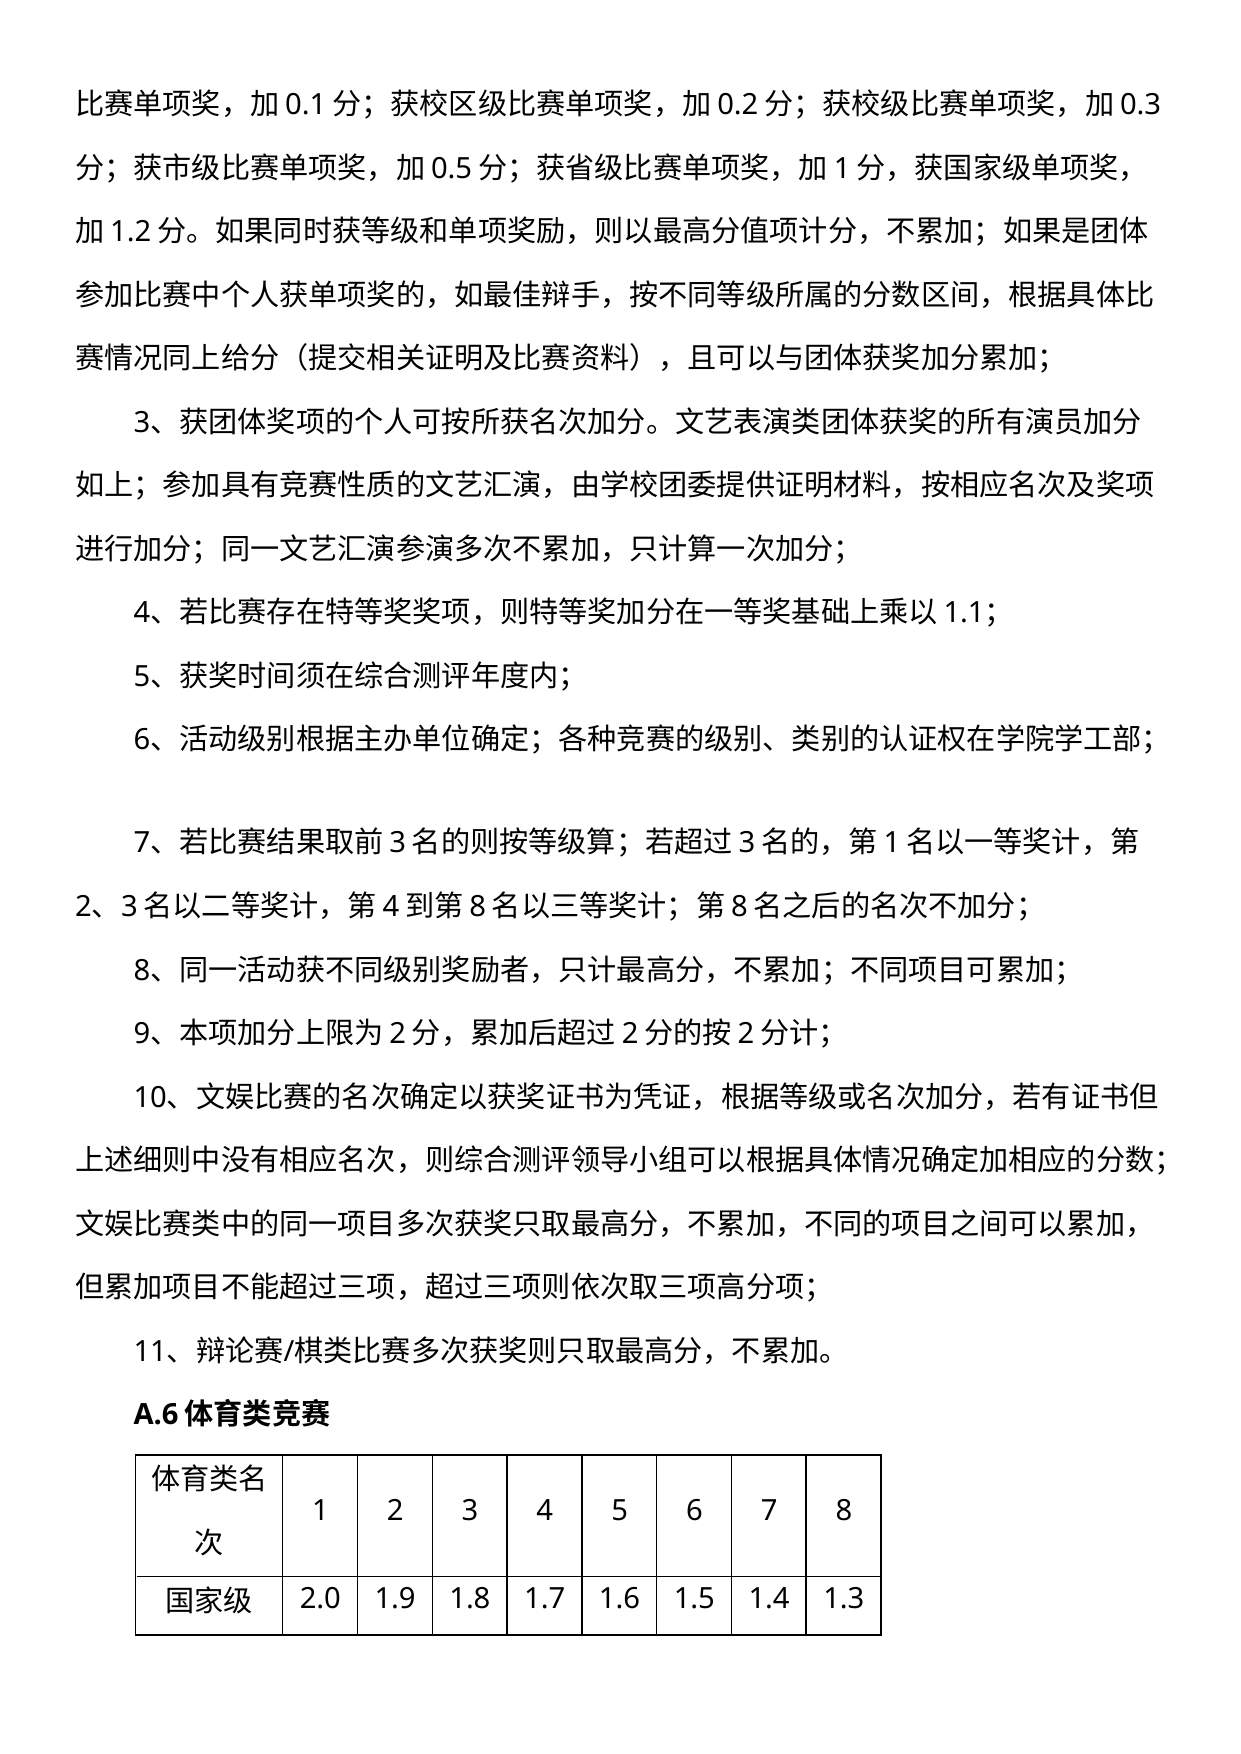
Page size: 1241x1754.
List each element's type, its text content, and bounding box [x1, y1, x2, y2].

table_cell 1.3 [807, 1577, 880, 1634]
text 8、同一活动获不同级别奖励者，只计最高分，不累加；不同项目可累加； [75, 946, 1165, 988]
table_header 8 [807, 1456, 880, 1576]
text 7、若比赛结果取前3名的则按等级算；若超过3名的，第1名以一等奖计，第2、3名以二等奖计，第4到第8名以三等奖计；第8名之后的名次不加分； [75, 819, 1165, 925]
table_cell 2.0 [283, 1577, 357, 1634]
table_cell 1.6 [583, 1577, 656, 1634]
text 3、获团体奖项的个人可按所获名次加分。文艺表演类团体获奖的所有演员加分如上；参加具有竞赛性质的文艺汇演，由学校团委提供证明材料，按相应名次及奖项进行加分；同一文艺汇演参演多次不累加，只计算一次加分； [75, 398, 1165, 567]
table_header 2 [358, 1456, 432, 1576]
text 9、本项加分上限为2分，累加后超过2分的按2分计； [75, 1010, 1165, 1052]
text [75, 81, 1165, 377]
text 4、若比赛存在特等奖奖项，则特等奖加分在一等奖基础上乘以1.1； [75, 589, 1165, 631]
text A.6体育类竞赛 [75, 1391, 1165, 1433]
table_cell 1.4 [732, 1577, 805, 1634]
table_header 5 [583, 1456, 656, 1576]
text 11、辩论赛/棋类比赛多次获奖则只取最高分，不累加。 [75, 1327, 1165, 1369]
table_header 6 [657, 1456, 731, 1576]
table_header 4 [508, 1456, 581, 1576]
text 6、活动级别根据主办单位确定；各种竞赛的级别、类别的认证权在学院学工部； [75, 716, 1165, 804]
table_header 体育类名次 [136, 1456, 282, 1576]
table_header 7 [732, 1456, 805, 1576]
table_header 3 [433, 1456, 506, 1576]
table_cell 1.9 [358, 1577, 432, 1634]
text 5、获奖时间须在综合测评年度内； [75, 652, 1165, 694]
text 10、文娱比赛的名次确定以获奖证书为凭证，根据等级或名次加分，若有证书但上述细则中没有相应名次，则综合测评领导小组可以根据具体情况确定加相应的分数；文娱比赛类中的同一项目多次获奖只取最高分，不累加，不同的项目之间可以累加，但累加项目不能超过三项，超过三项则依次取三项高分项； [75, 1073, 1165, 1306]
table_cell 国家级 [136, 1577, 282, 1634]
table_cell 1.7 [508, 1577, 581, 1634]
table_header 1 [283, 1456, 357, 1576]
table_cell 1.8 [433, 1577, 506, 1634]
table_cell 1.5 [657, 1577, 731, 1634]
